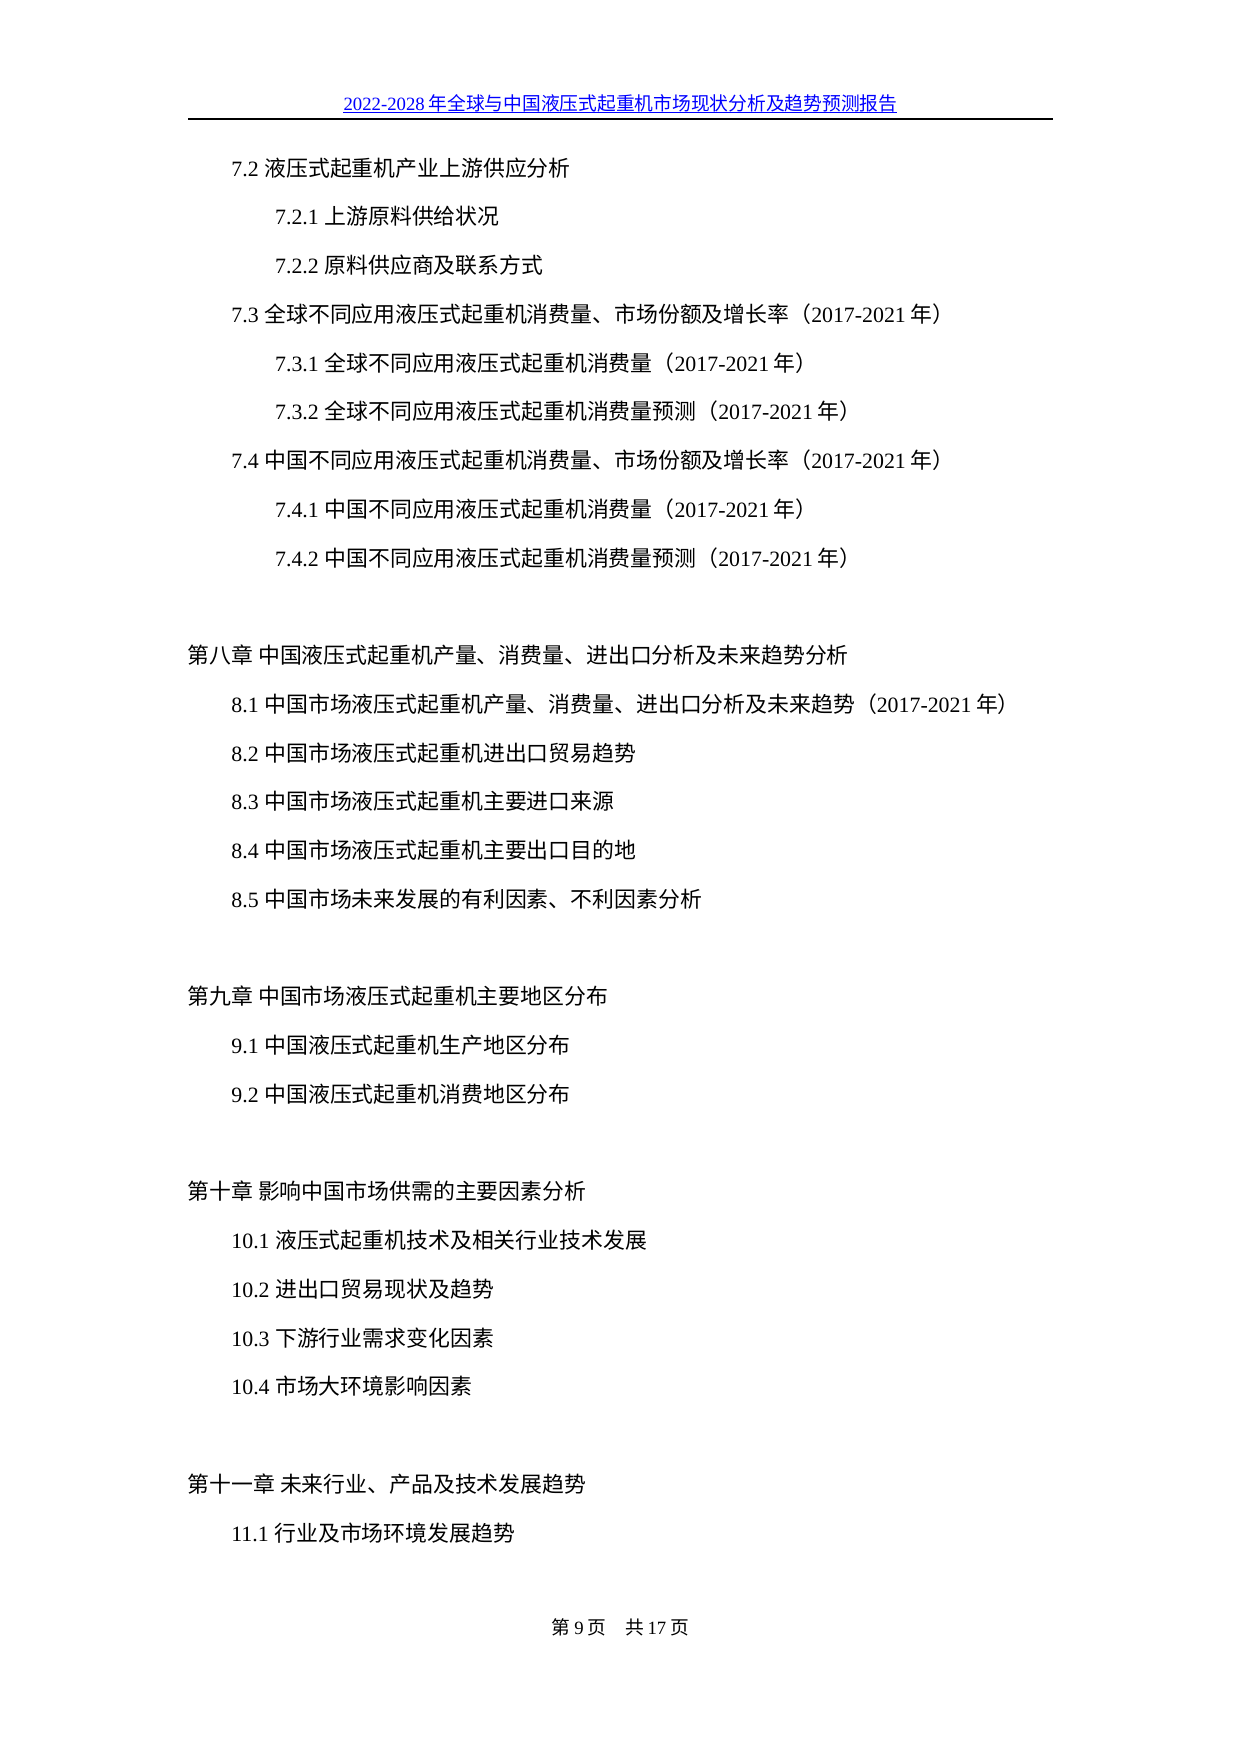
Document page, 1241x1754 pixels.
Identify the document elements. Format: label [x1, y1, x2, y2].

text [187, 150, 1053, 1548]
